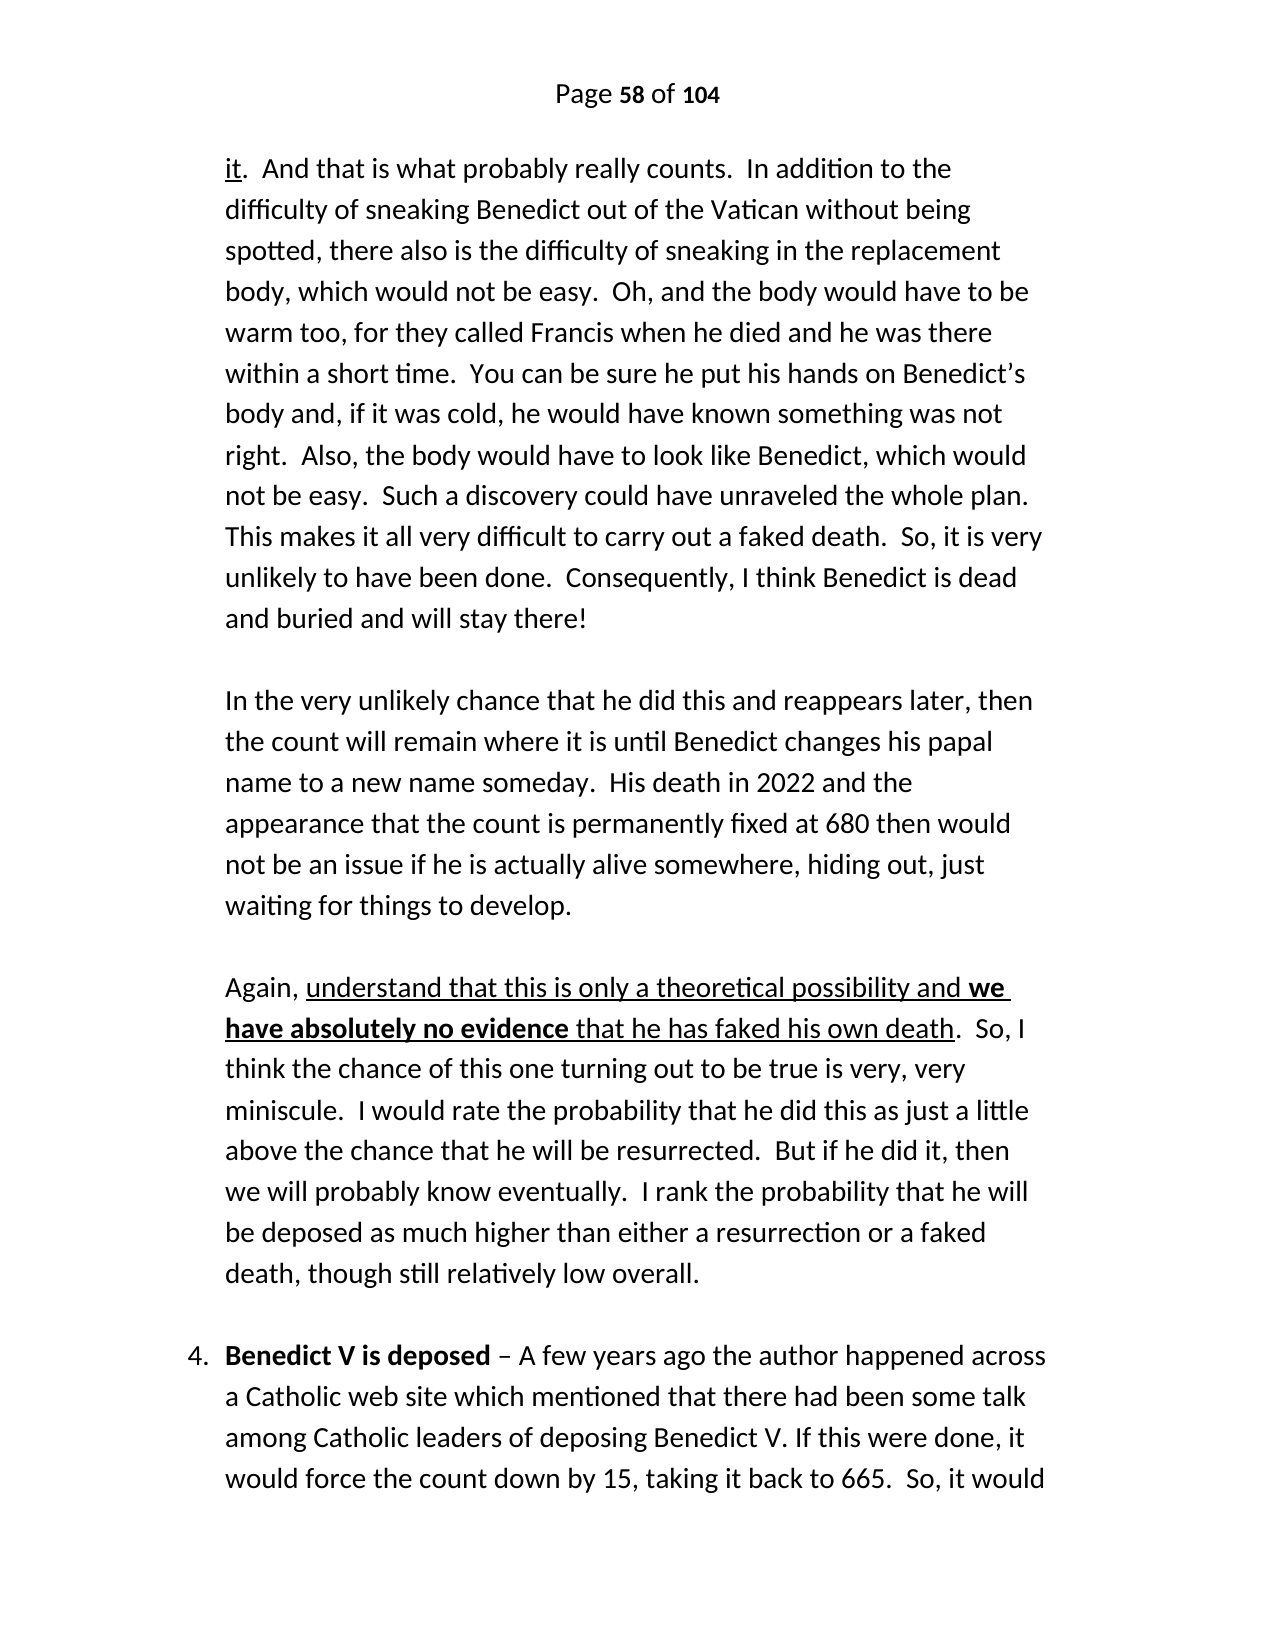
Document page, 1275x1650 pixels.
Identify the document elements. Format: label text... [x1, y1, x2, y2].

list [225, 150, 1050, 636]
list In the very unlikely chance that he did this and reappears later, then the count will remain where it is until Benedict changes his papal name to a new name someday. His death in 2022 and the appearance that the count is permanently fixed at 680 then would not be an issue if he is actually alive somewhere, hiding out, just waiting for things to develop. [225, 682, 1050, 922]
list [187, 1337, 1050, 1496]
list Again, understand that this is only a theoretical possibility and we have absolutely no evidence that he has faked his own death. So, I think the chance of this one turning out to be true is very, very miniscule. I would rate the probability that he did this as just a little above the chance that he will be resurrected. But if he did it, then we will probably know eventually. I rank the probability that he will be deposed as much higher than either a resurrection or a faked death, though still relatively low overall. [225, 969, 1050, 1291]
